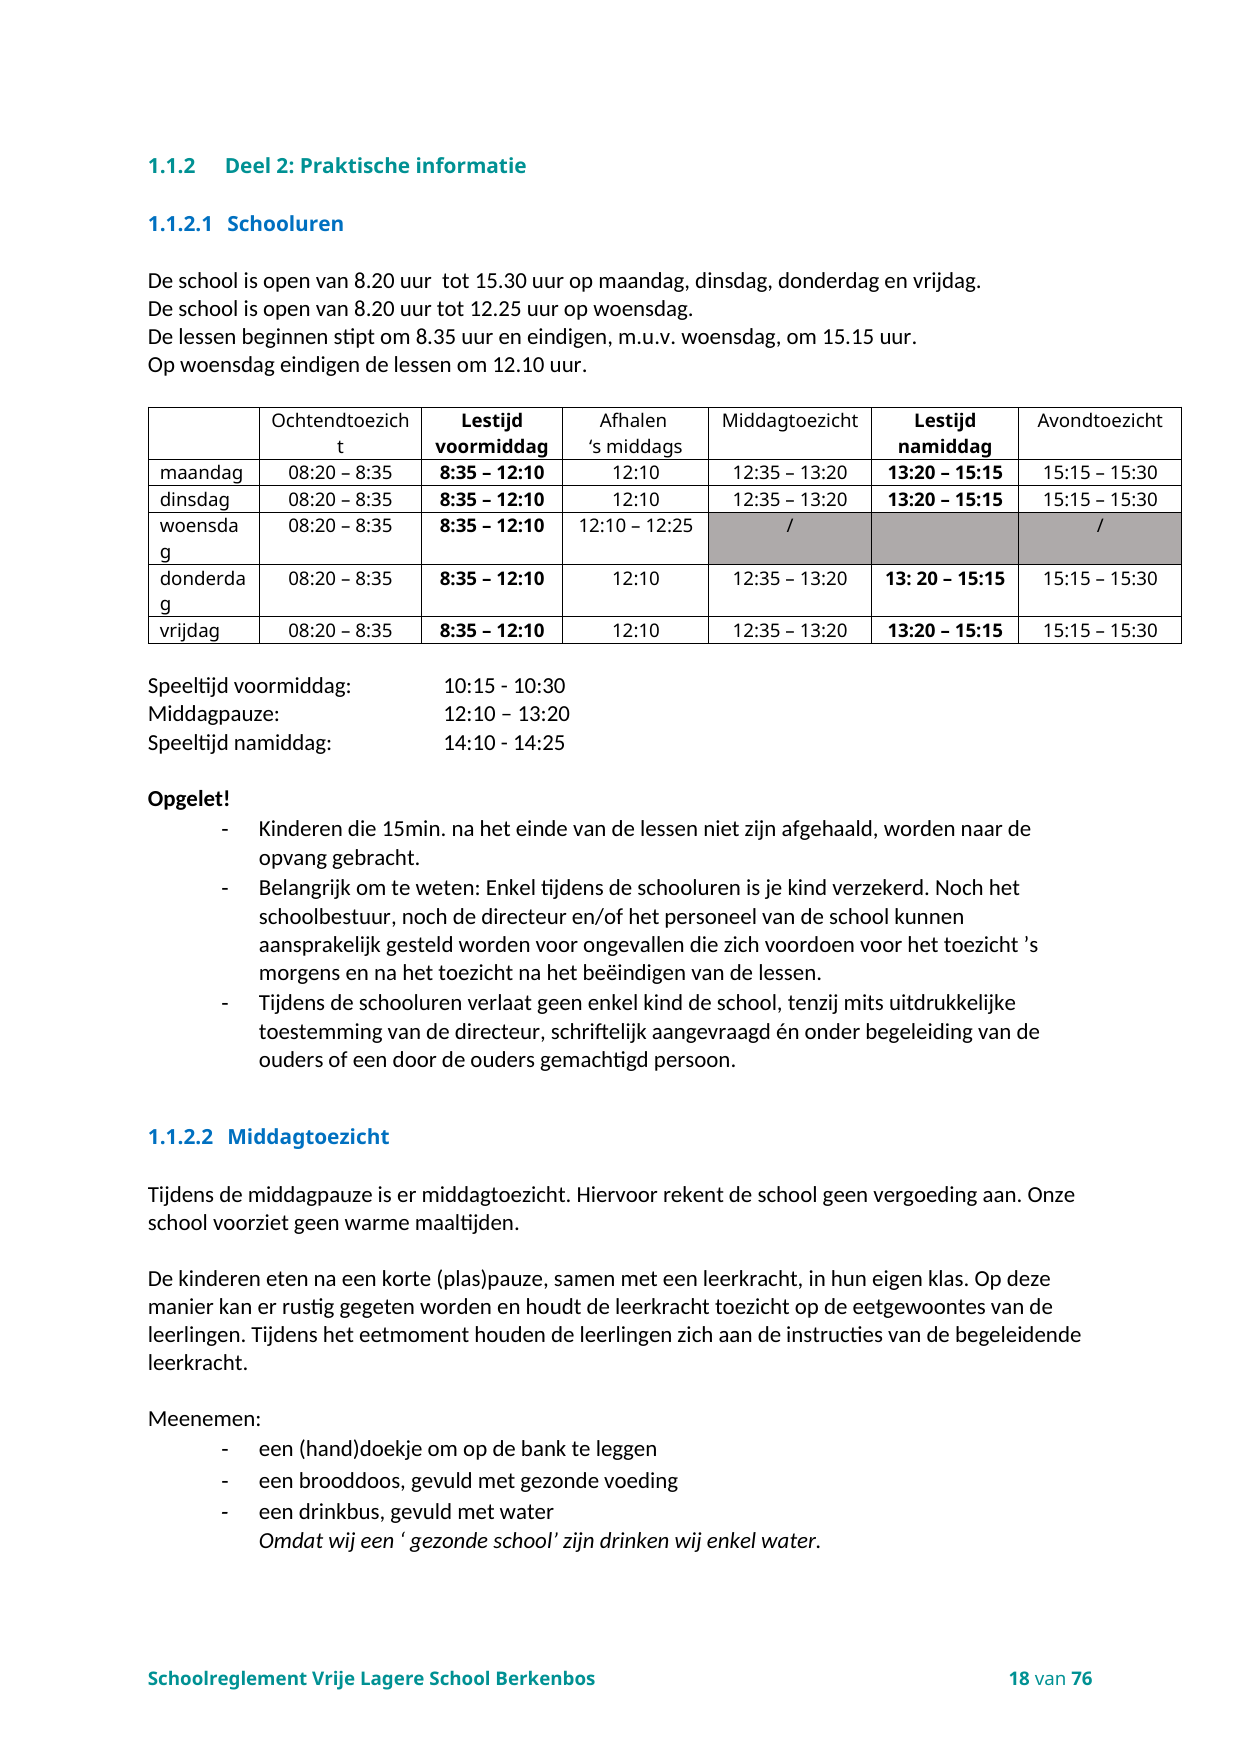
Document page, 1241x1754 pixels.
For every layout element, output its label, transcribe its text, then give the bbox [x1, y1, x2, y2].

list een brooddoos, gevuld met gezonde voeding [221, 1463, 1092, 1495]
table_cell 12:35 – 13:20 [709, 460, 871, 485]
text De kinderen eten na een korte (plas)pauze, samen met een leerkracht, in hun eigen klas. Op deze manier kan er rustig gegeten worden en houdt de leerkracht toezicht op de eetgewoontes van de leerlingen. Tijdens het eetmoment houden de leerlingen zich aan de instructies van de begeleidende leerkracht. [148, 1264, 1092, 1376]
table_cell 8:35 – 12:10 [422, 486, 562, 512]
table_cell woensdag [149, 513, 259, 564]
table_header Avondtoezicht [1019, 408, 1181, 459]
table_cell 12:10 [563, 486, 708, 512]
table_cell 12:10 – 12:25 [563, 513, 708, 564]
subtitle Deel 2: Praktische informatie [148, 151, 1092, 179]
table_cell dinsdag [149, 486, 259, 512]
text De school is open van 8.20 uur tot 15.30 uur op maandag, dinsdag, donderdag en vrijdag. [148, 266, 1092, 294]
table_cell 13:20 – 15:15 [872, 486, 1018, 512]
text Meenemen: [148, 1404, 1092, 1432]
table_cell 08:20 – 8:35 [260, 513, 421, 564]
table_header Lestijd namiddag [872, 408, 1018, 459]
table_cell 12:35 – 13:20 [709, 565, 871, 616]
table_cell 15:15 – 15:30 [1019, 617, 1181, 642]
table_cell 08:20 – 8:35 [260, 486, 421, 512]
list een (hand)doekje om op de bank te leggen [221, 1432, 1092, 1463]
text De school is open van 8.20 uur tot 12.25 uur op woensdag. [148, 294, 1092, 322]
list Belangrijk om te weten: Enkel tijdens de schooluren is je kind verzekerd. Noch het schoolbestuur, noch de directeur en/of het personeel van de school kunnen aansprakelijk gesteld worden voor ongevallen die zich voordoen voor het toezicht ’s morgens en na het toezicht na het beëindigen van de lessen. [221, 871, 1092, 986]
table_cell 13:20 – 15:15 [872, 617, 1018, 642]
table_cell 12:10 [563, 617, 708, 642]
table_header Lestijd voormiddag [422, 408, 562, 459]
list Kinderen die 15min. na het einde van de lessen niet zijn afgehaald, worden naar de opvang gebracht. [221, 812, 1092, 871]
table_cell 15:15 – 15:30 [1019, 460, 1181, 485]
table_header Ochtendtoezicht [260, 408, 421, 459]
subtitle Middagtoezicht [148, 1122, 1092, 1151]
table_cell 15:15 – 15:30 [1019, 565, 1181, 616]
table_cell 13:20 – 15:15 [872, 460, 1018, 485]
text Speeltijd namiddag: 14:10 - 14:25 [148, 728, 1092, 756]
table_cell donderdag [149, 565, 259, 616]
table_cell 8:35 – 12:10 [422, 617, 562, 642]
table_cell 12:35 – 13:20 [709, 617, 871, 642]
table_cell 8:35 – 12:10 [422, 513, 562, 564]
table_cell 15:15 – 15:30 [1019, 486, 1181, 512]
text Speeltijd voormiddag: 10:15 - 10:30 [148, 672, 1092, 699]
table_cell 13: 20 – 15:15 [872, 565, 1018, 616]
table_cell 8:35 – 12:10 [422, 460, 562, 485]
table_cell maandag [149, 460, 259, 485]
subtitle Schooluren [148, 209, 1092, 237]
table_cell vrijdag [149, 617, 259, 642]
text De lessen beginnen stipt om 8.35 uur en eindigen, m.u.v. woensdag, om 15.15 uur. [148, 322, 1092, 351]
table_cell / [709, 513, 871, 564]
table_header Middagtoezicht [709, 408, 871, 459]
text Opgelet! [148, 784, 1092, 812]
table_cell 12:35 – 13:20 [709, 486, 871, 512]
table_cell 08:20 – 8:35 [260, 617, 421, 642]
text Tijdens de middagpauze is er middagtoezicht. Hiervoor rekent de school geen vergoeding aan. Onze school voorziet geen warme maaltijden. [148, 1180, 1092, 1236]
table_cell 12:10 [563, 565, 708, 616]
table_cell 12:10 [563, 460, 708, 485]
table_cell 08:20 – 8:35 [260, 565, 421, 616]
list Tijdens de schooluren verlaat geen enkel kind de school, tenzij mits uitdrukkelijke toestemming van de directeur, schriftelijk aangevraagd én onder begeleiding van de ouders of een door de ouders gemachtigd persoon. [221, 986, 1092, 1073]
table_cell / [1019, 513, 1181, 564]
text Op woensdag eindigen de lessen om 12.10 uur. [148, 351, 1092, 378]
table_header Afhalen ‘s middags [563, 408, 708, 459]
list een drinkbus, gevuld met water Omdat wij een ‘ gezonde school’ zijn drinken wij enkel water. [221, 1495, 1092, 1554]
table_header [149, 408, 259, 459]
table_cell 8:35 – 12:10 [422, 565, 562, 616]
table_cell 08:20 – 8:35 [260, 460, 421, 485]
text Middagpauze: 12:10 – 13:20 [148, 699, 1092, 728]
table_cell [872, 513, 1018, 564]
